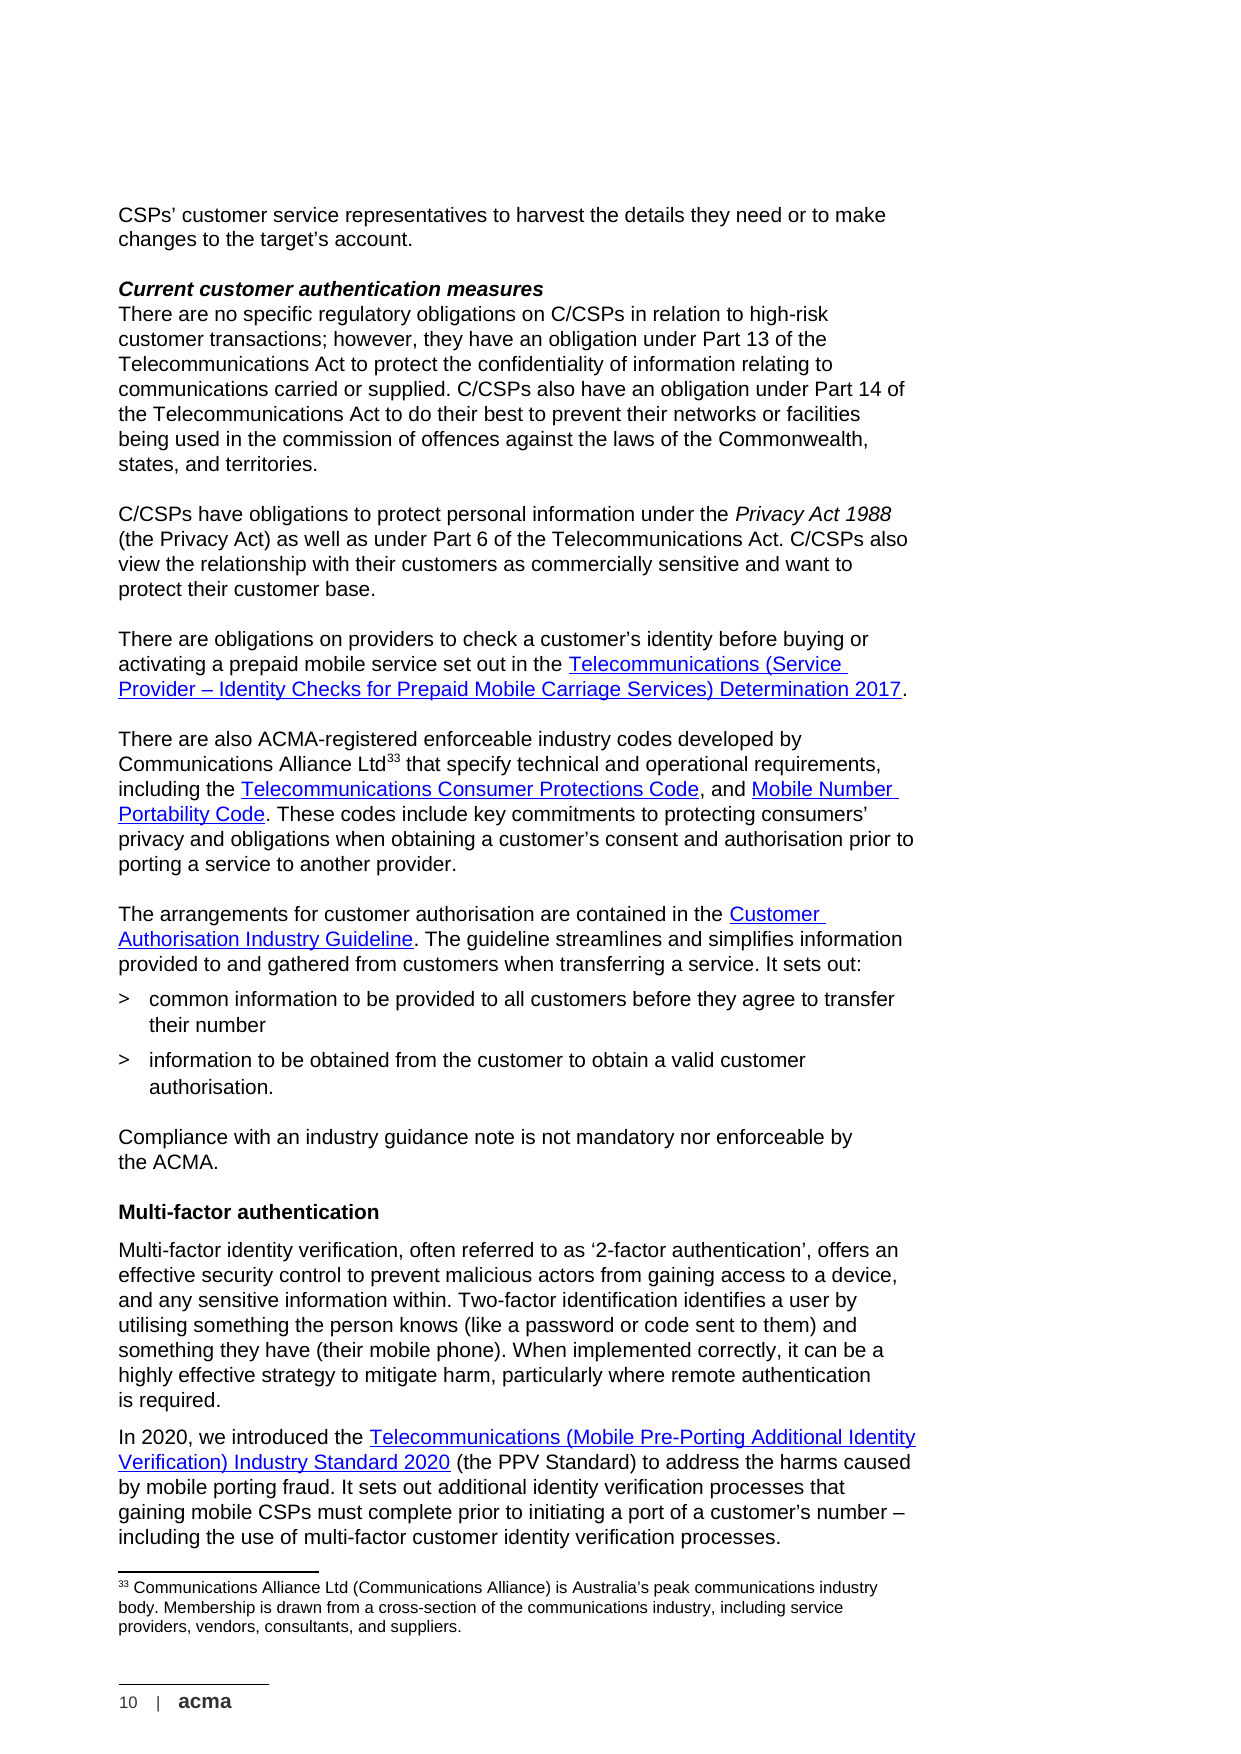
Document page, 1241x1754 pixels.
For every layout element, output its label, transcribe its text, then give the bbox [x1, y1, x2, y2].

text In 2020, we introduced the Telecommunications (Mobile Pre-Porting Additional Identity Verification) Industry Standard 2020 (the PPV Standard) to address the harms caused by mobile porting fraud. It sets out additional identity verification processes that gaining mobile CSPs must complete prior to initiating a port of a customer’s number – including the use of multi-factor customer identity verification processes. [118, 1424, 917, 1549]
text There are no specific regulatory obligations on C/CSPs in relation to high-risk customer transactions; however, they have an obligation under Part 13 of the Telecommunications Act to protect the confidentiality of information relating to communications carried or supplied. C/CSPs also have an obligation under Part 14 of the Telecommunications Act to do their best to prevent their networks or facilities being used in the commission of offences against the laws of the Commonwealth, states, and territories. [118, 301, 917, 476]
list The arrangements for customer authorisation are contained in the Customer Authorisation Industry Guideline. The guideline streamlines and simplifies information provided to and gathered from customers when transferring a service. It sets out: [118, 901, 917, 976]
text Multi-factor identity verification, often referred to as ‘2-factor authentication’, offers an effective security control to prevent malicious actors from gaining access to a device, and any sensitive information within. Two-factor identification identifies a user by utilising something the person knows (like a password or code sent to them) and something they have (their mobile phone). When implemented correctly, it can be a highly effective strategy to mitigate harm, particularly where remote authentication is required. [118, 1237, 917, 1412]
subtitle Multi-factor authentication [118, 1199, 917, 1224]
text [118, 203, 917, 251]
text There are obligations on providers to check a customer’s identity before buying or activating a prepaid mobile service set out in the Telecommunications (Service Provider – Identity Checks for Prepaid Mobile Carriage Services) Determination 2017. [118, 626, 917, 701]
text Compliance with an industry guidance note is not mandatory nor enforceable by the ACMA. [118, 1124, 917, 1174]
text There are also ACMA-registered enforceable industry codes developed by Communications Alliance Ltd that specify technical and operational requirements, including the Telecommunications Consumer Protections Code, and Mobile Number Portability Code. These codes include key commitments to protecting consumers’ privacy and obligations when obtaining a customer’s consent and authorisation prior to porting a service to another provider. [118, 726, 917, 876]
list common information to be provided to all customers before they agree to transfer their number [118, 984, 917, 1037]
text C/CSPs have obligations to protect personal information under the Privacy Act 1988 (the Privacy Act) as well as under Part 6 of the Telecommunications Act. C/CSPs also view the relationship with their customers as commercially sensitive and want to protect their customer base. [118, 501, 917, 601]
list information to be obtained from the customer to obtain a valid customer authorisation. [118, 1046, 917, 1099]
subtitle Current customer authentication measures [118, 276, 917, 301]
